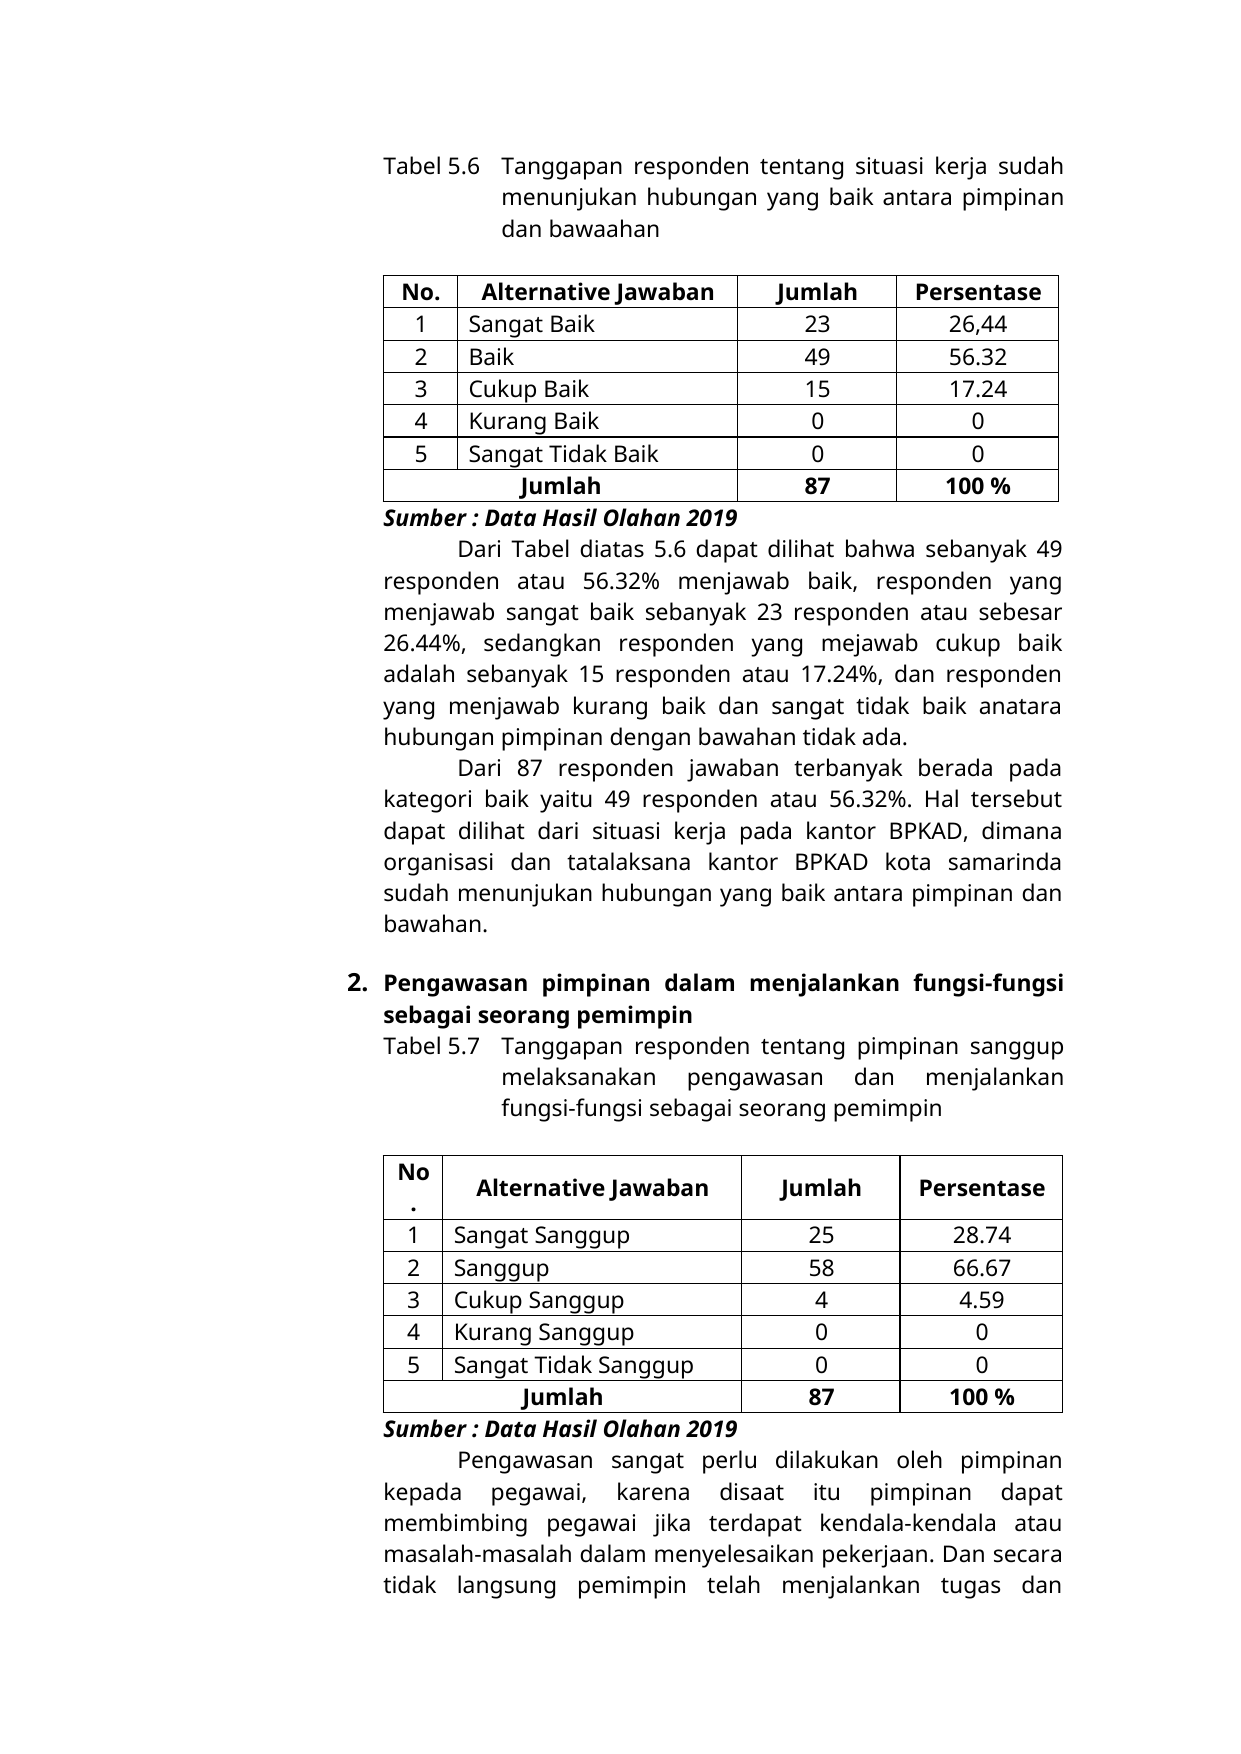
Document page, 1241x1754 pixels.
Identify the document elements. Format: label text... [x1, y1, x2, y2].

table_cell 17.24 [897, 373, 1058, 404]
text Sumber : Data Hasil Olahan 2019 [383, 1413, 1065, 1444]
table_cell 3 [384, 373, 457, 404]
table_cell Baik [458, 341, 737, 372]
table_cell Kurang Baik [458, 405, 737, 436]
text Tabel 5.7 Tanggapan responden tentang pimpinan sanggup melaksanakan pengawasan dan menjalankan fungsi-fungsi sebagai seorang pemimpin [383, 1030, 1065, 1124]
table_header Alternative Jawaban [443, 1156, 741, 1218]
table_header Persentase [901, 1156, 1062, 1218]
table_cell 56.32 [897, 341, 1058, 372]
table_cell Sangat Tidak Sanggup [443, 1349, 741, 1380]
table_cell 4 [742, 1284, 899, 1315]
table_cell 0 [738, 438, 896, 469]
table_cell 100 % [901, 1381, 1062, 1412]
table_header No. [384, 1156, 442, 1218]
table_cell 5 [384, 1349, 442, 1380]
table_cell 87 [738, 470, 896, 501]
table_cell Sangat Sanggup [443, 1220, 741, 1251]
table_cell 4.59 [901, 1284, 1062, 1315]
table_cell 66.67 [901, 1252, 1062, 1283]
table_cell 0 [897, 438, 1058, 469]
table_header Persentase [897, 276, 1058, 307]
table_cell Cukup Sanggup [443, 1284, 741, 1315]
table_cell 87 [742, 1381, 899, 1412]
table_header Alternative Jawaban [458, 276, 737, 307]
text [383, 1444, 1063, 1601]
table_cell 2 [384, 1252, 442, 1283]
table_cell Kurang Sanggup [443, 1316, 741, 1348]
table_cell 0 [901, 1349, 1062, 1380]
table_cell 1 [384, 1220, 442, 1251]
table_header Jumlah [738, 276, 896, 307]
table_cell 0 [738, 405, 896, 436]
table_header Jumlah [742, 1156, 899, 1218]
text Dari 87 responden jawaban terbanyak berada pada kategori baik yaitu 49 responden atau 56.32%. Hal tersebut dapat dilihat dari situasi kerja pada kantor BPKAD, dimana organisasi dan tatalaksana kantor BPKAD kota samarinda sudah menunjukan hubungan yang baik antara pimpinan dan bawahan. [383, 752, 1063, 939]
table_cell 58 [742, 1252, 899, 1283]
table_cell 5 [384, 438, 457, 469]
table_cell Jumlah [384, 1381, 741, 1412]
list Pengawasan pimpinan dalam menjalankan fungsi-fungsi sebagai seorang pemimpin [368, 964, 1065, 1030]
table_cell Cukup Baik [458, 373, 737, 404]
table_cell 1 [384, 308, 457, 339]
table_cell 28.74 [901, 1220, 1062, 1251]
table_cell 3 [384, 1284, 442, 1315]
table_cell Sangat Baik [458, 308, 737, 339]
text Dari Tabel diatas 5.6 dapat dilihat bahwa sebanyak 49 responden atau 56.32% menjawab baik, responden yang menjawab sangat baik sebanyak 23 responden atau sebesar 26.44%, sedangkan responden yang mejawab cukup baik adalah sebanyak 15 responden atau 17.24%, dan responden yang menjawab kurang baik dan sangat tidak baik anatara hubungan pimpinan dengan bawahan tidak ada. [383, 533, 1063, 752]
table_cell 49 [738, 341, 896, 372]
table_cell 23 [738, 308, 896, 339]
table_cell 2 [384, 341, 457, 372]
text Sumber : Data Hasil Olahan 2019 [383, 502, 1065, 533]
table_cell 0 [742, 1316, 899, 1348]
table_cell Jumlah [384, 470, 737, 501]
table_cell Sangat Tidak Baik [458, 438, 737, 469]
table_cell 0 [897, 405, 1058, 436]
text Tabel 5.6 Tanggapan responden tentang situasi kerja sudah menunjukan hubungan yang baik antara pimpinan dan bawaahan [383, 150, 1065, 244]
table_cell 100 % [897, 470, 1058, 501]
table_cell 4 [384, 1316, 442, 1348]
table_header No. [384, 276, 457, 307]
table_cell 4 [384, 405, 457, 436]
table_cell 15 [738, 373, 896, 404]
table_cell 26,44 [897, 308, 1058, 339]
table_cell Sanggup [443, 1252, 741, 1283]
table_cell 0 [742, 1349, 899, 1380]
table_cell 0 [901, 1316, 1062, 1348]
table_cell 25 [742, 1220, 899, 1251]
